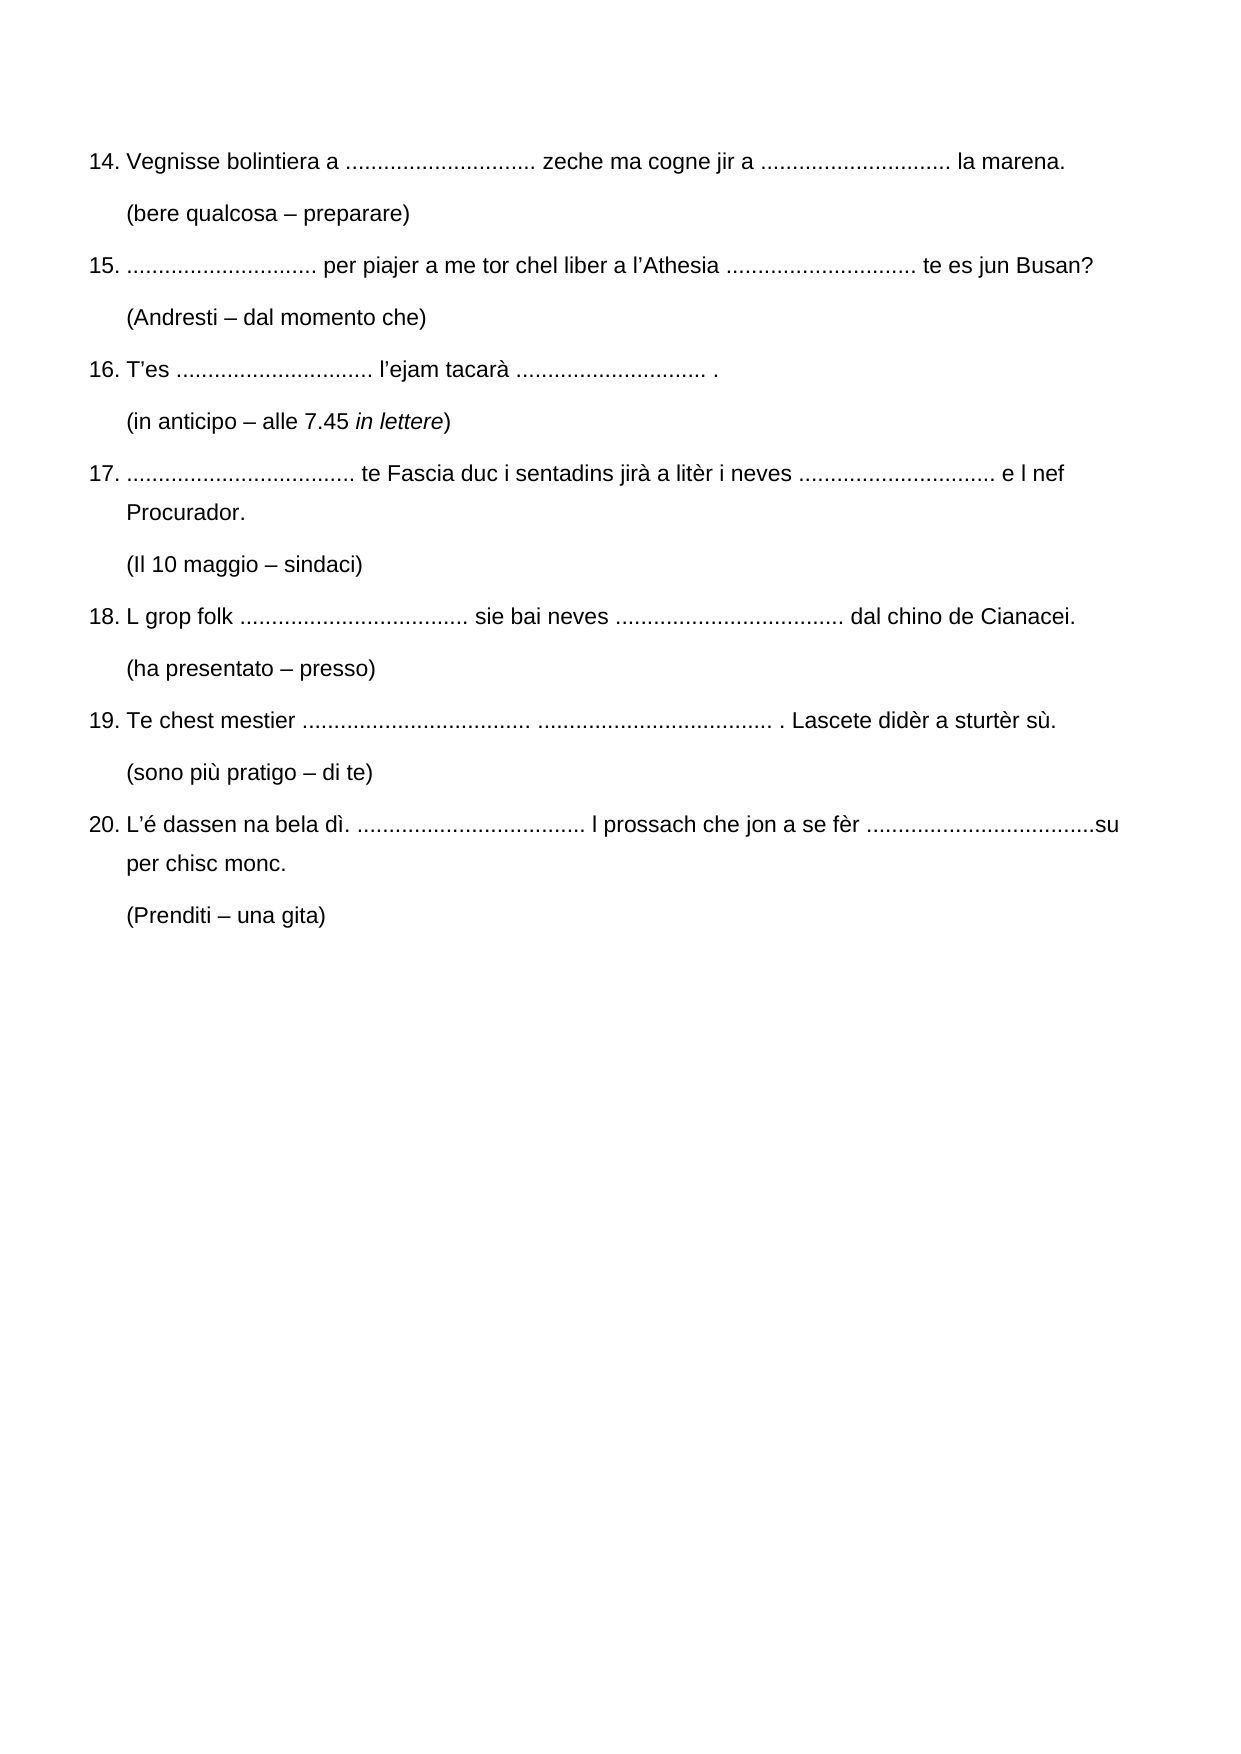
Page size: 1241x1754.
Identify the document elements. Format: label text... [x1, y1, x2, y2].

text (Prenditi – una gita) [126, 902, 1152, 929]
text (Andresti – dal momento che) [126, 304, 1152, 330]
list Vegnisse bolintiera a .............................. zeche ma cogne jir a .............................. la marena. [88, 148, 1152, 174]
text (ha presentato – presso) [126, 655, 1152, 681]
list L grop folk .................................... sie bai neves .................................... dal chino de Cianacei. [88, 603, 1152, 629]
list L’é dassen na bela dì. .................................... l prossach che jon a se fèr ....................................su per chisc monc. [88, 811, 1152, 877]
text (bere qualcosa – preparare) [126, 200, 1152, 226]
text (Il 10 maggio – sindaci) [126, 551, 1152, 577]
text (sono più pratigo – di te) [126, 759, 1152, 785]
list Te chest mestier .................................... ..................................... . Lascete didèr a sturtèr sù. [88, 707, 1152, 733]
list .............................. per piajer a me tor chel liber a l’Athesia .............................. te es jun Busan? [88, 252, 1152, 278]
list .................................... te Fascia duc i sentadins jirà a litèr i neves ............................... e l nef Procurador. [88, 459, 1152, 525]
text (in anticipo – alle 7.45 in lettere) [126, 408, 1152, 434]
list T’es ............................... l’ejam tacarà .............................. . [88, 356, 1152, 382]
